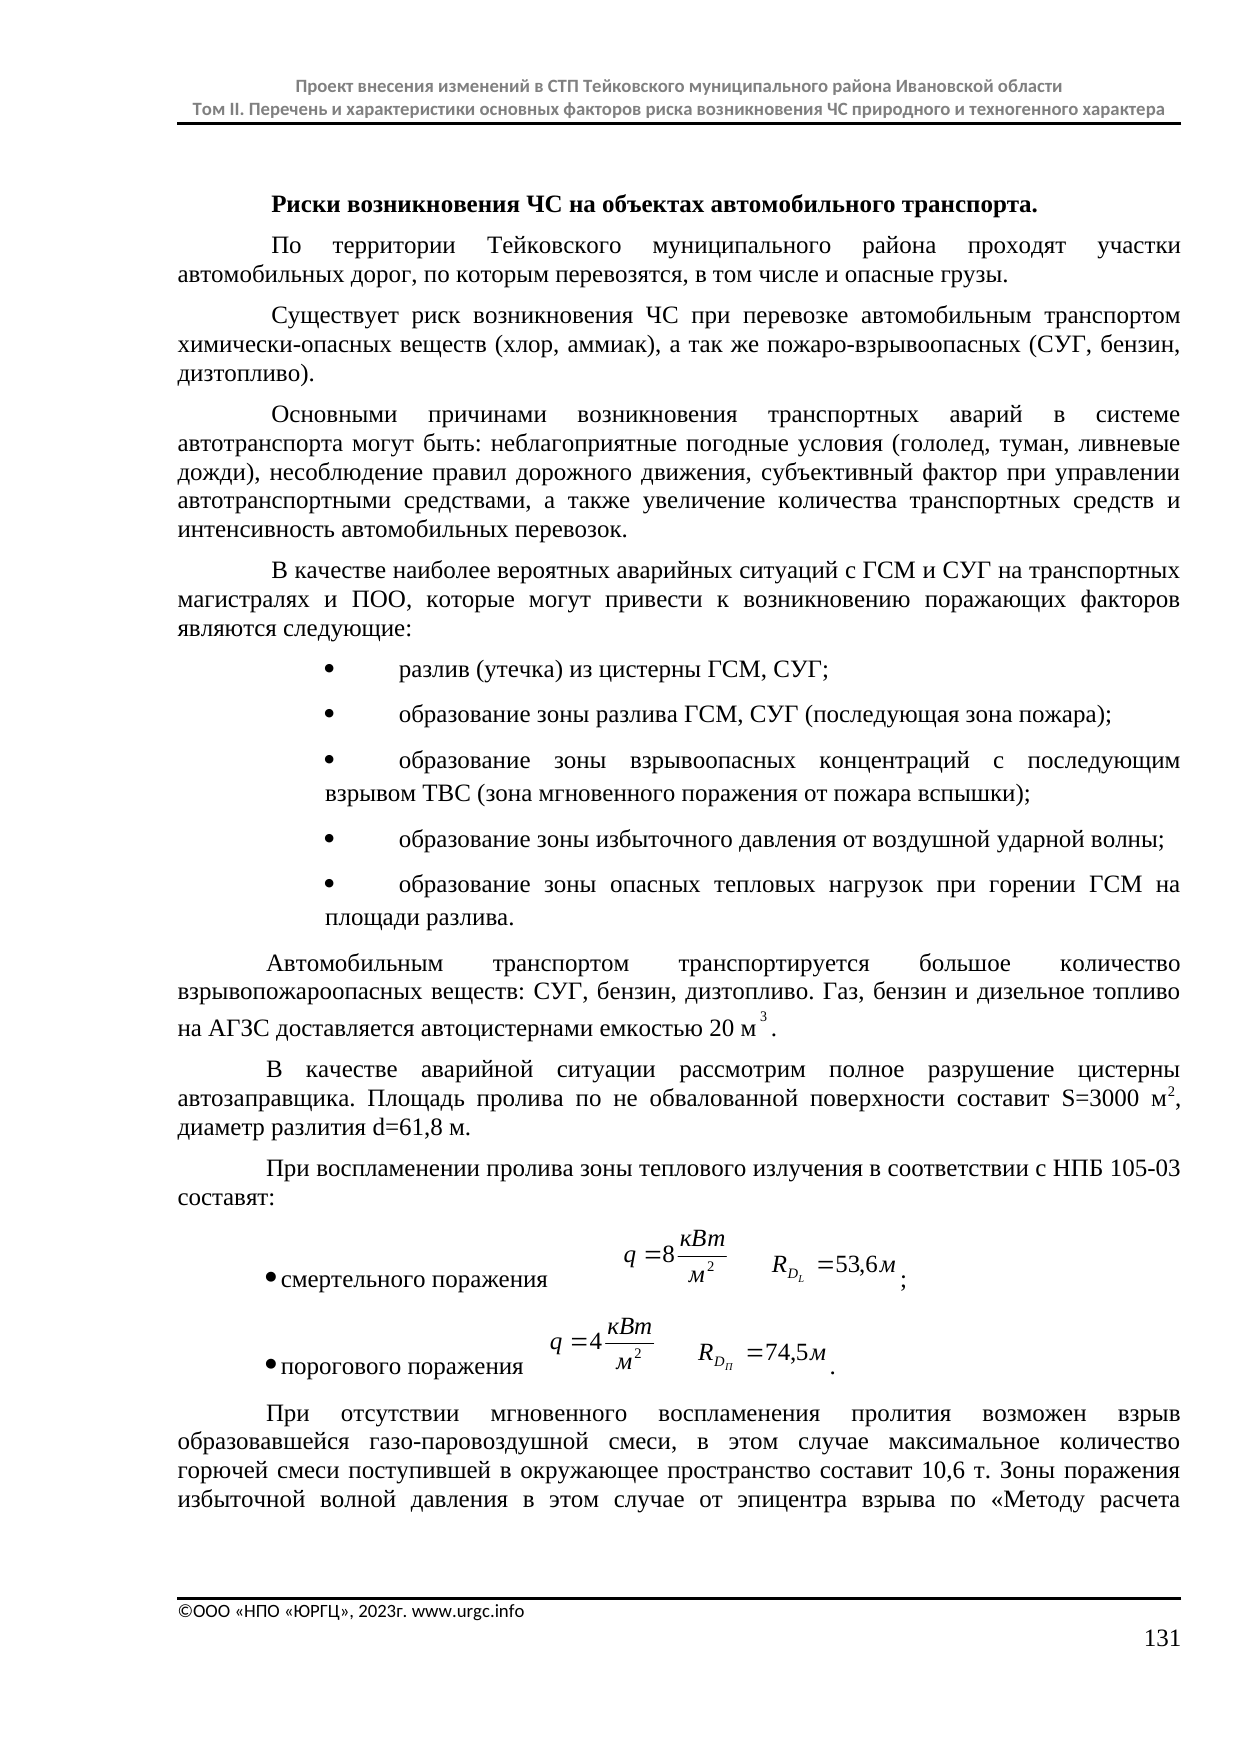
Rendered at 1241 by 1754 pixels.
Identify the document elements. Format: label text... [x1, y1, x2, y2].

list образование зоны взрывоопасных концентраций с последующим взрывом ТВС (зона мгновенного поражения от пожара вспышки); [325, 745, 1181, 807]
list образование зоны опасных тепловых нагрузок при горении ГСМ на площади разлива. [325, 869, 1181, 931]
text По территории Тейковского муниципального района проходят участки автомобильных дорог, по которым перевозятся, в том числе и опасные грузы. [177, 230, 1181, 288]
text В качестве наиболее вероятных аварийных ситуаций с ГСМ и СУГ на транспортных магистралях и ПОО, которые могут привести к возникновению поражающих факторов являются следующие: [177, 555, 1181, 642]
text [177, 1398, 1181, 1513]
list смертельного поражения ; [177, 1223, 1181, 1293]
text Существует риск возникновения ЧС при перевозке автомобильным транспортом химически-опасных веществ (хлор, аммиак), а так же пожаро-взрывоопасных (СУГ, бензин, дизтопливо). [177, 300, 1181, 387]
text Риски возникновения ЧС на объектах автомобильного транспорта. [271, 189, 1181, 218]
list порогового поражения . [177, 1310, 1181, 1381]
text Автомобильным транспортом транспортируется большое количество взрывопожароопасных веществ: СУГ, бензин, дизтопливо. Газ, бензин и дизельное топливо на АГЗС доставляется автоцистернами емкостью 20 м. [177, 948, 1181, 1042]
list образование зоны избыточного давления от воздушной ударной волны; [325, 824, 1181, 852]
text При воспламенении пролива зоны теплового излучения в соответствии с НПБ 105-03 составят: [177, 1153, 1181, 1211]
text В качестве аварийной ситуации рассмотрим полное разрушение цистерны автозаправщика. Площадь пролива по не обвалованной поверхности составит S=3000 м2, диаметр разлития d=61,8 м. [177, 1054, 1181, 1141]
text Основными причинами возникновения транспортных аварий в системе автотранспорта могут быть: неблагоприятные погодные условия (гололед, туман, ливневые дожди), несоблюдение правил дорожного движения, субъективный фактор при управлении автотранспортными средствами, а также увеличение количества транспортных средств и интенсивность автомобильных перевозок. [177, 399, 1181, 543]
list образование зоны разлива ГСМ, СУГ (последующая зона пожара); [325, 699, 1181, 728]
list разлив (утечка) из цистерны ГСМ, СУГ; [325, 654, 1181, 683]
